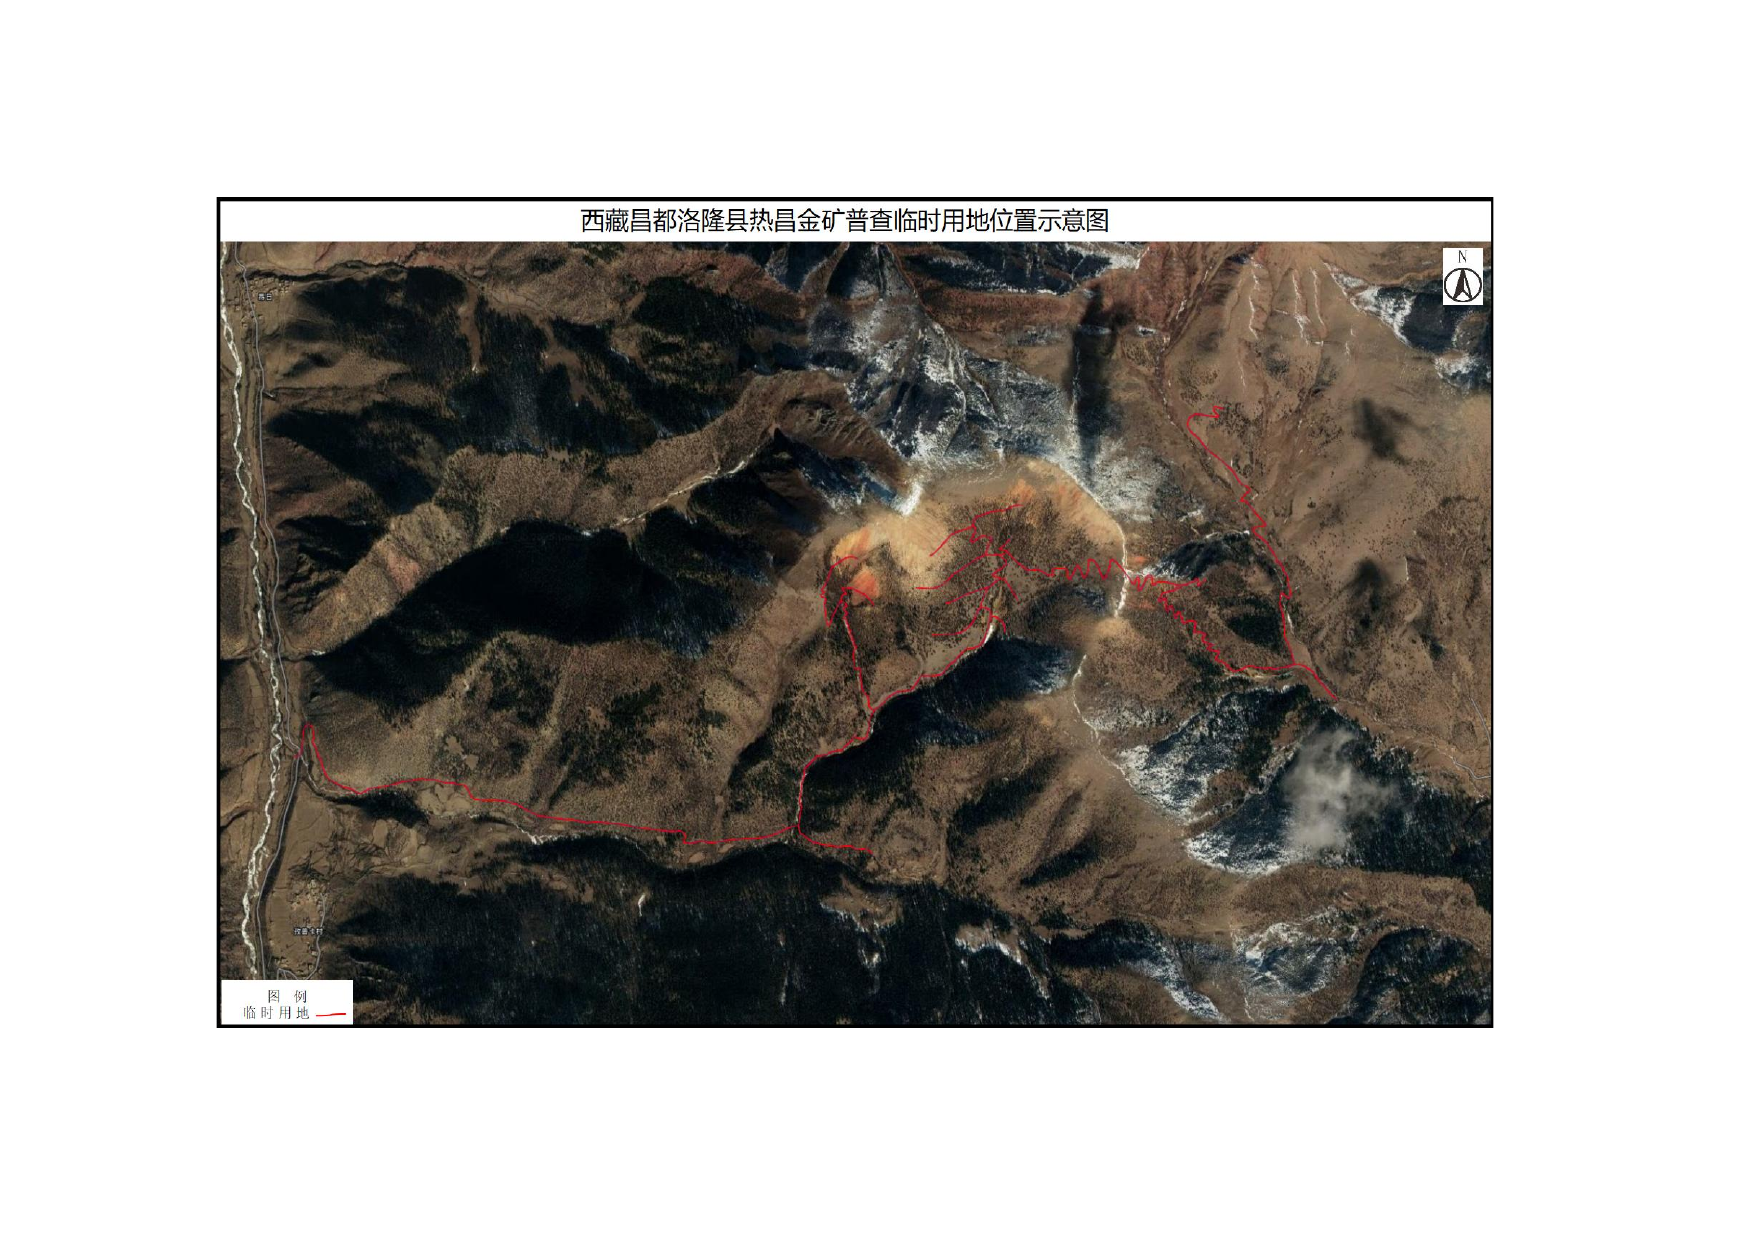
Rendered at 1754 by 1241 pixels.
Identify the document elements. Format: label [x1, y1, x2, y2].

picture [216, 197, 1494, 1028]
